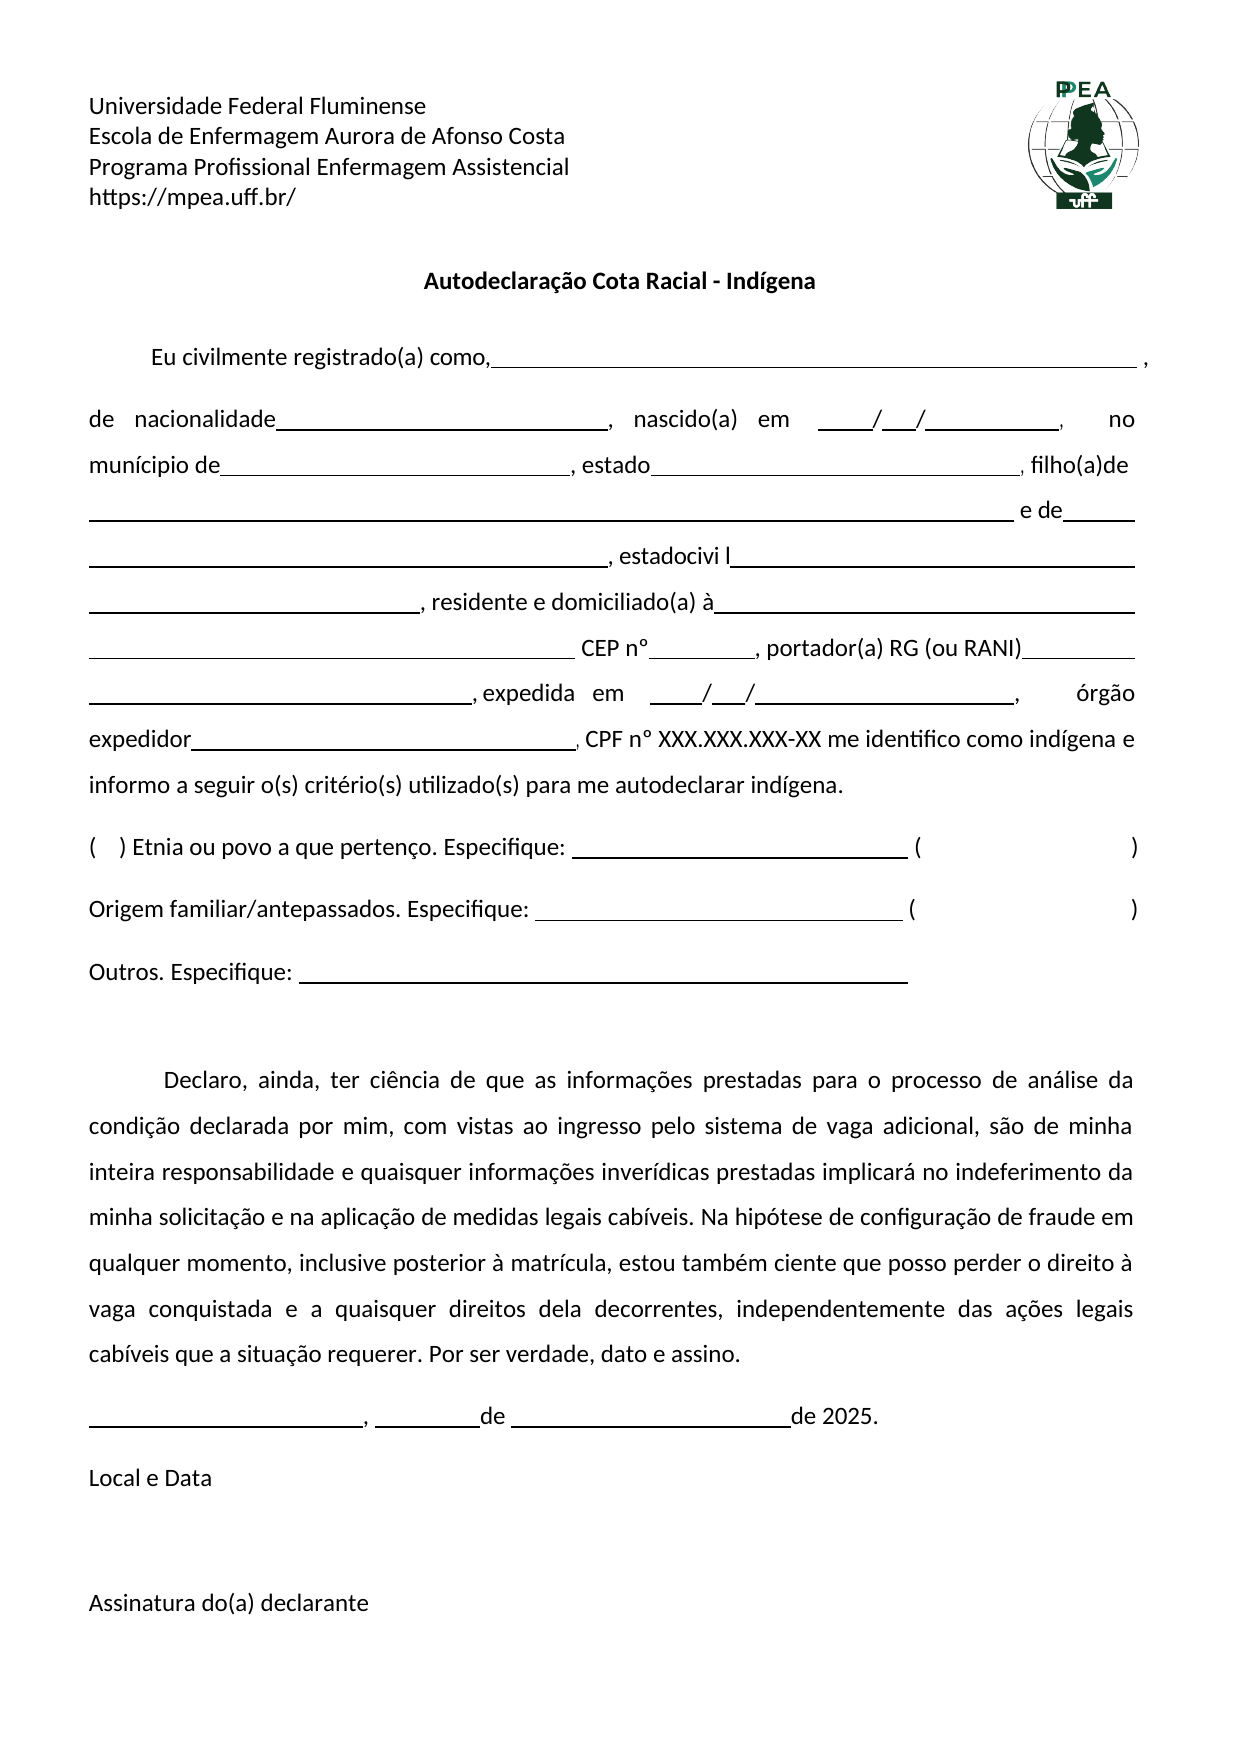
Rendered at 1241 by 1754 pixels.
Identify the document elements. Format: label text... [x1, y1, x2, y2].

text ( ) Etnia ou povo a que pertenço. Especifique: ( ) [89, 831, 1151, 862]
text de nacionalidade , nascido(a) em / / , no munícipio de , estado , filho(a)de e de , estadocivi l , residente e domiciliado(a) à CEP nº , portador(a) RG (ou RANI) , expedida em / / , órgão expedidor , CPF nº XXX.XXX.XXX-XX me identifico como indígena e informo a seguir o(s) critério(s) utilizado(s) para me autodeclarar indígena. [89, 403, 1135, 799]
text Local e Data [89, 1462, 974, 1493]
text Autodeclaração Cota Racial - Indígena [89, 265, 1151, 296]
text , de de 2025. [89, 1401, 974, 1431]
text Declaro, ainda, ter ciência de que as informações prestadas para o processo de análise da condição declarada por mim, com vistas ao ingresso pelo sistema de vaga adicional, são de minha inteira responsabilidade e quaisquer informações inverídicas prestadas implicará no indeferimento da minha solicitação e na aplicação de medidas legais cabíveis. Na hipótese de configuração de fraude em qualquer momento, inclusive posterior à matrícula, estou também ciente que posso perder o direito à vaga conquistada e a quaisquer direitos dela decorrentes, independentemente das ações legais cabíveis que a situação requerer. Por ser verdade, dato e assino. [89, 1064, 1134, 1369]
text Assinatura do(a) declarante [89, 1587, 685, 1618]
text Origem familiar/antepassados. Especifique: ( ) [89, 894, 1151, 924]
text Escola de Enfermagem Aurora de Afonso Costa [89, 120, 1012, 151]
picture [1012, 76, 1152, 214]
text Outros. Especifique: [89, 956, 1151, 987]
text Programa Profissional Enfermagem Assistencial [89, 151, 1012, 181]
text https://mpea.uff.br/ [89, 181, 1012, 212]
text Universidade Federal Fluminense [89, 90, 1012, 120]
text Eu civilmente registrado(a) como, , [89, 341, 1151, 371]
